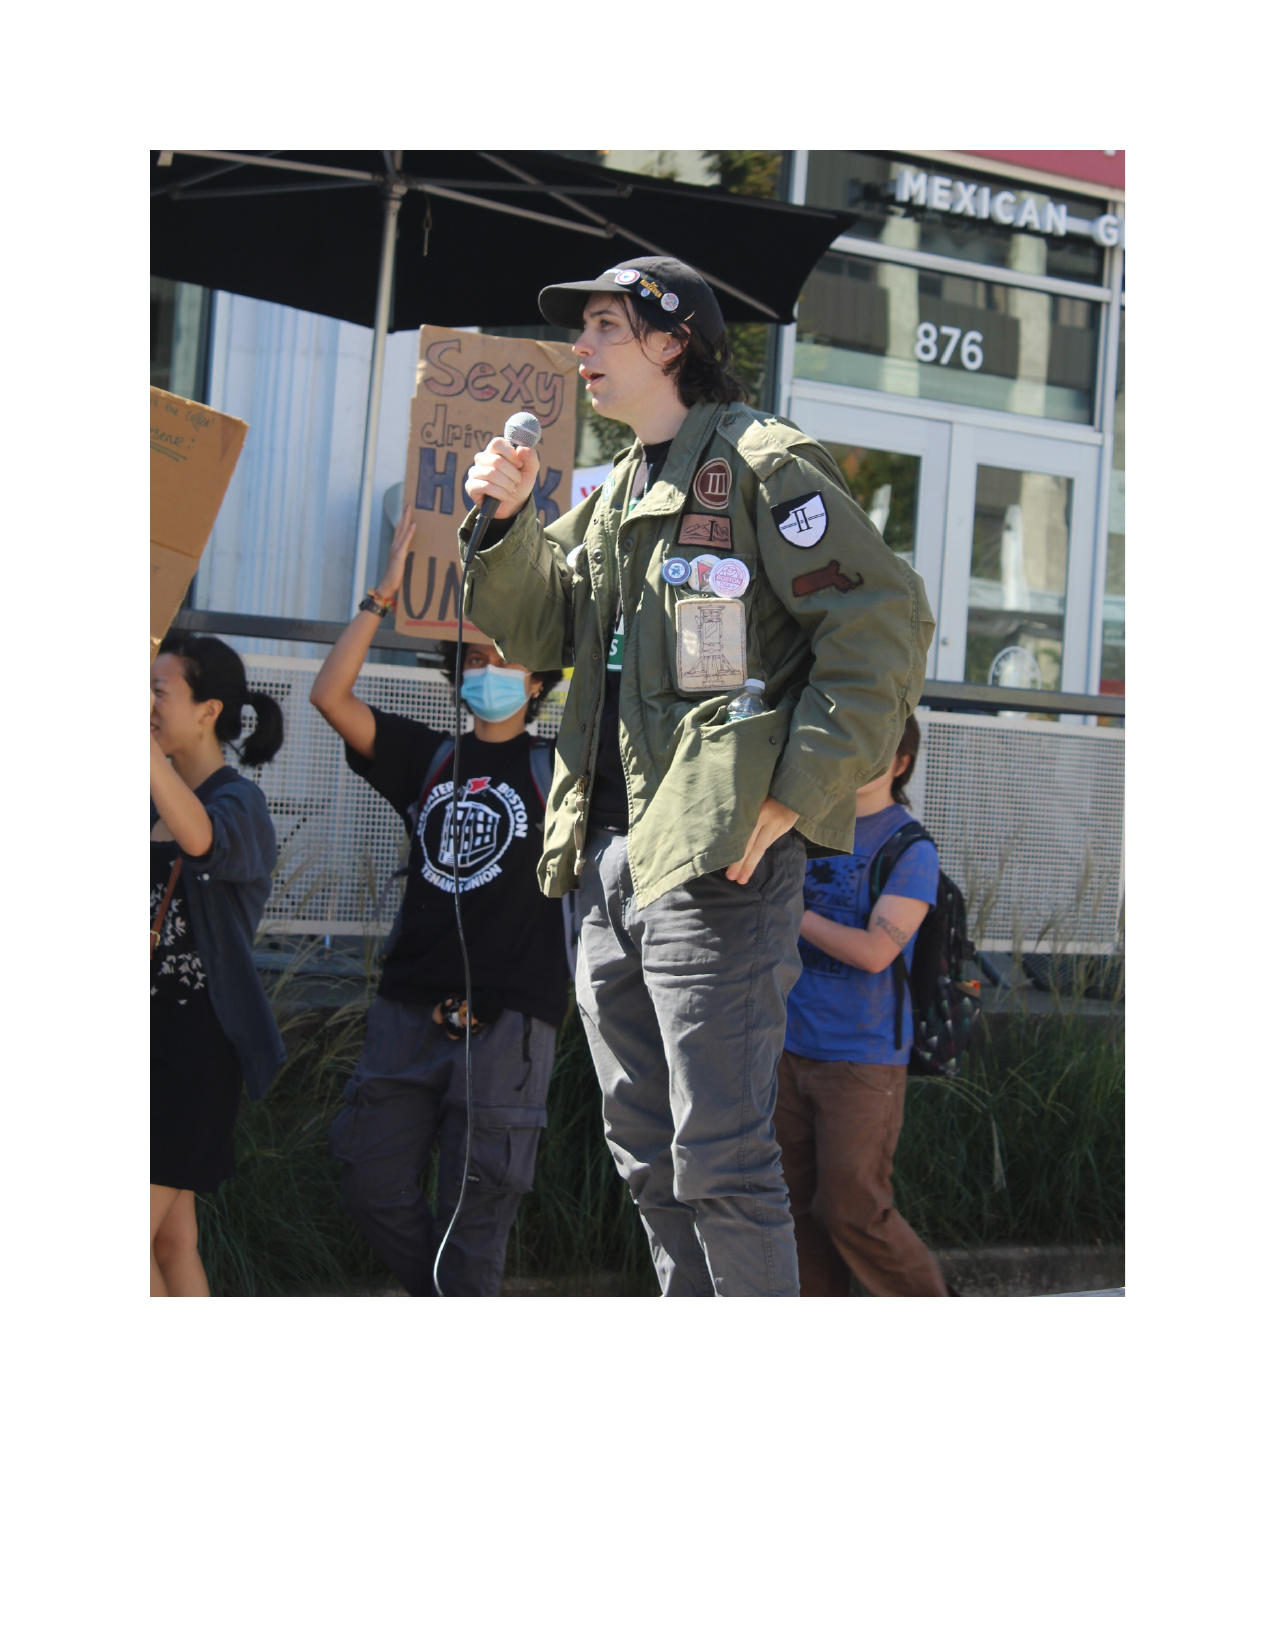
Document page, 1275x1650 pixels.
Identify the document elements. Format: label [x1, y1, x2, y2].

picture [150, 150, 1125, 1297]
